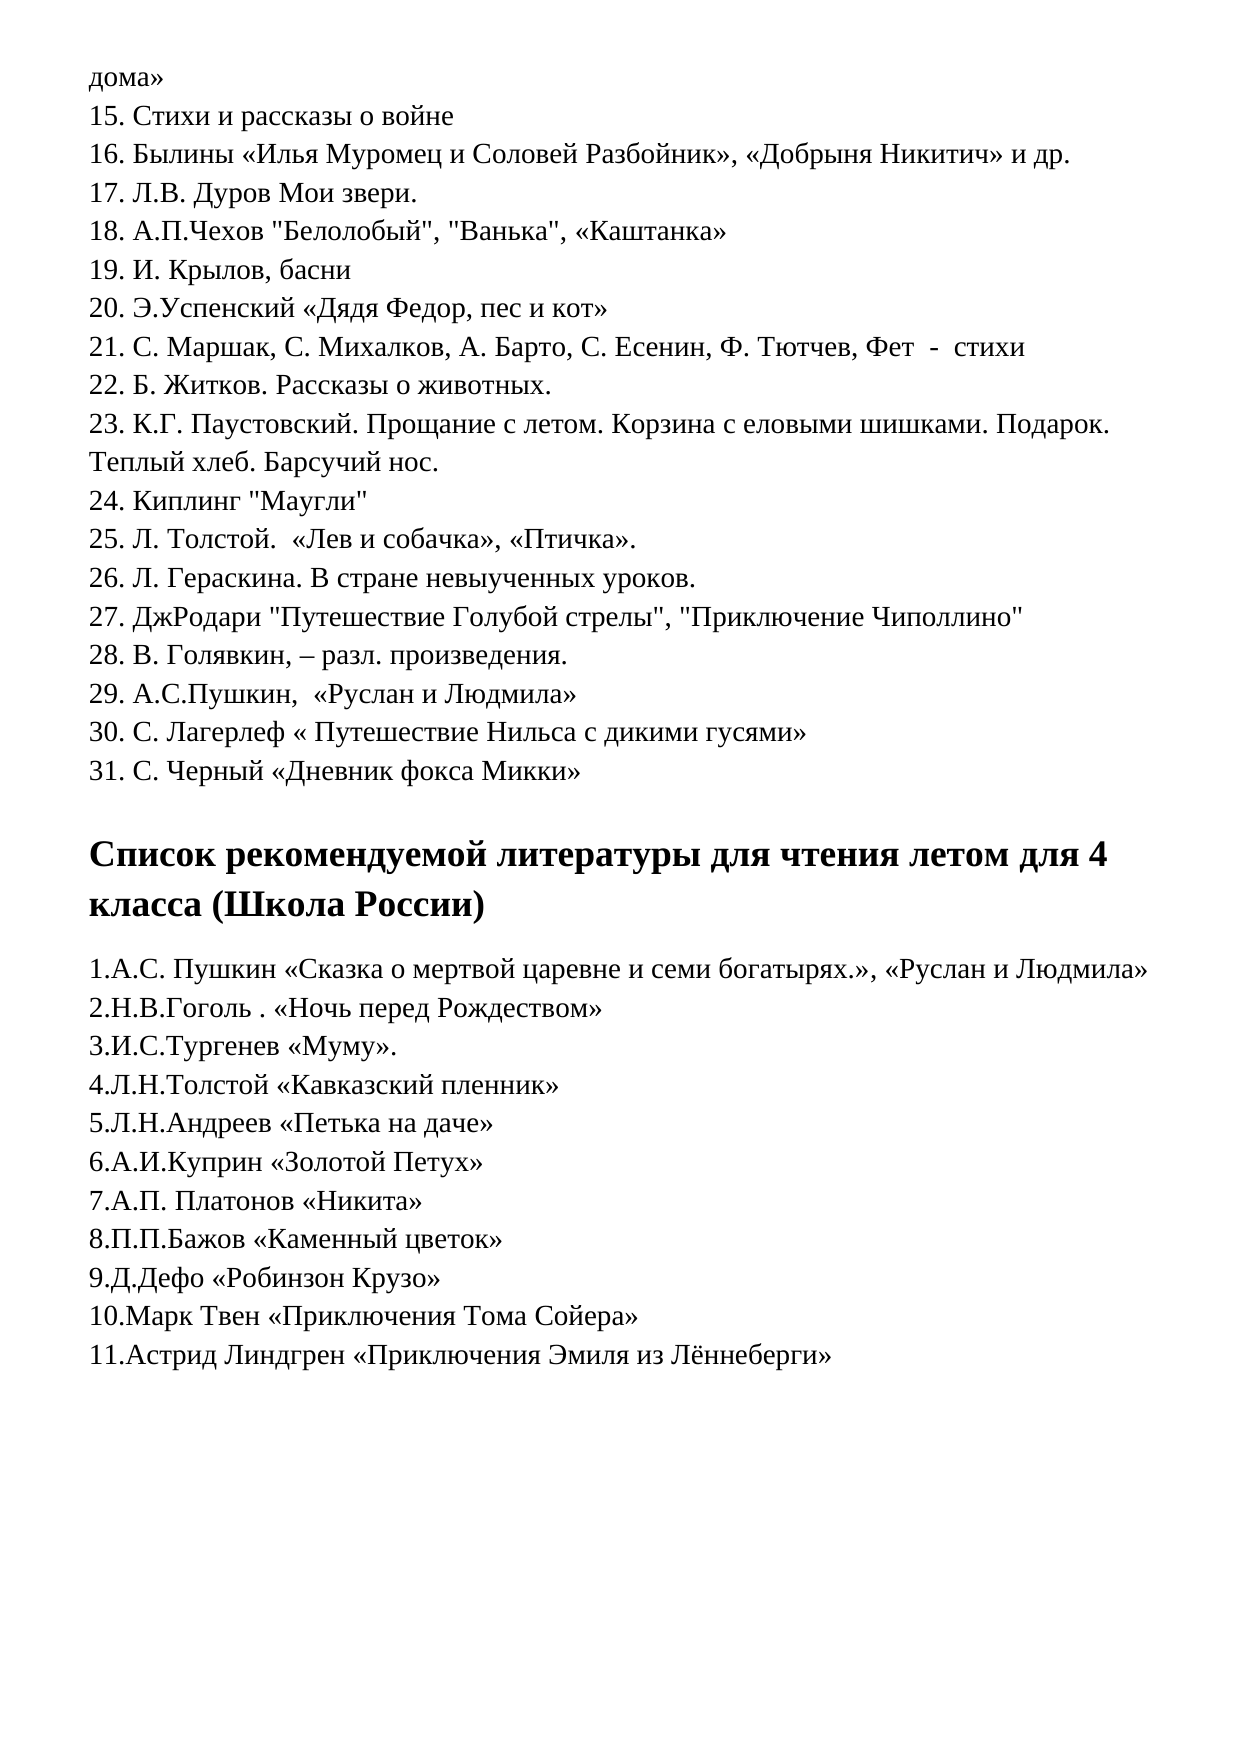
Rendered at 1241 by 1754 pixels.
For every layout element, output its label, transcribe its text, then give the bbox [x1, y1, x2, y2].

text 1.А.С. Пушкин «Сказка о мертвой царевне и семи богатырях.», «Руслан и Людмила» 2.Н.В.Гоголь . «Ночь перед Рождеством» 3.И.С.Тургенев «Муму». 4.Л.Н.Толстой «Кавказский пленник» 5.Л.Н.Андреев «Петька на даче» 6.А.И.Куприн «Золотой Петух» 7.А.П. Платонов «Никита» 8.П.П.Бажов «Каменный цветок» 9.Д.Дефо «Робинзон Крузо» 10.Марк Твен «Приключения Тома Сойера» 11.Астрид Линдгрен «Приключения Эмиля из Лённеберги» [89, 951, 1167, 1370]
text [89, 59, 1167, 924]
